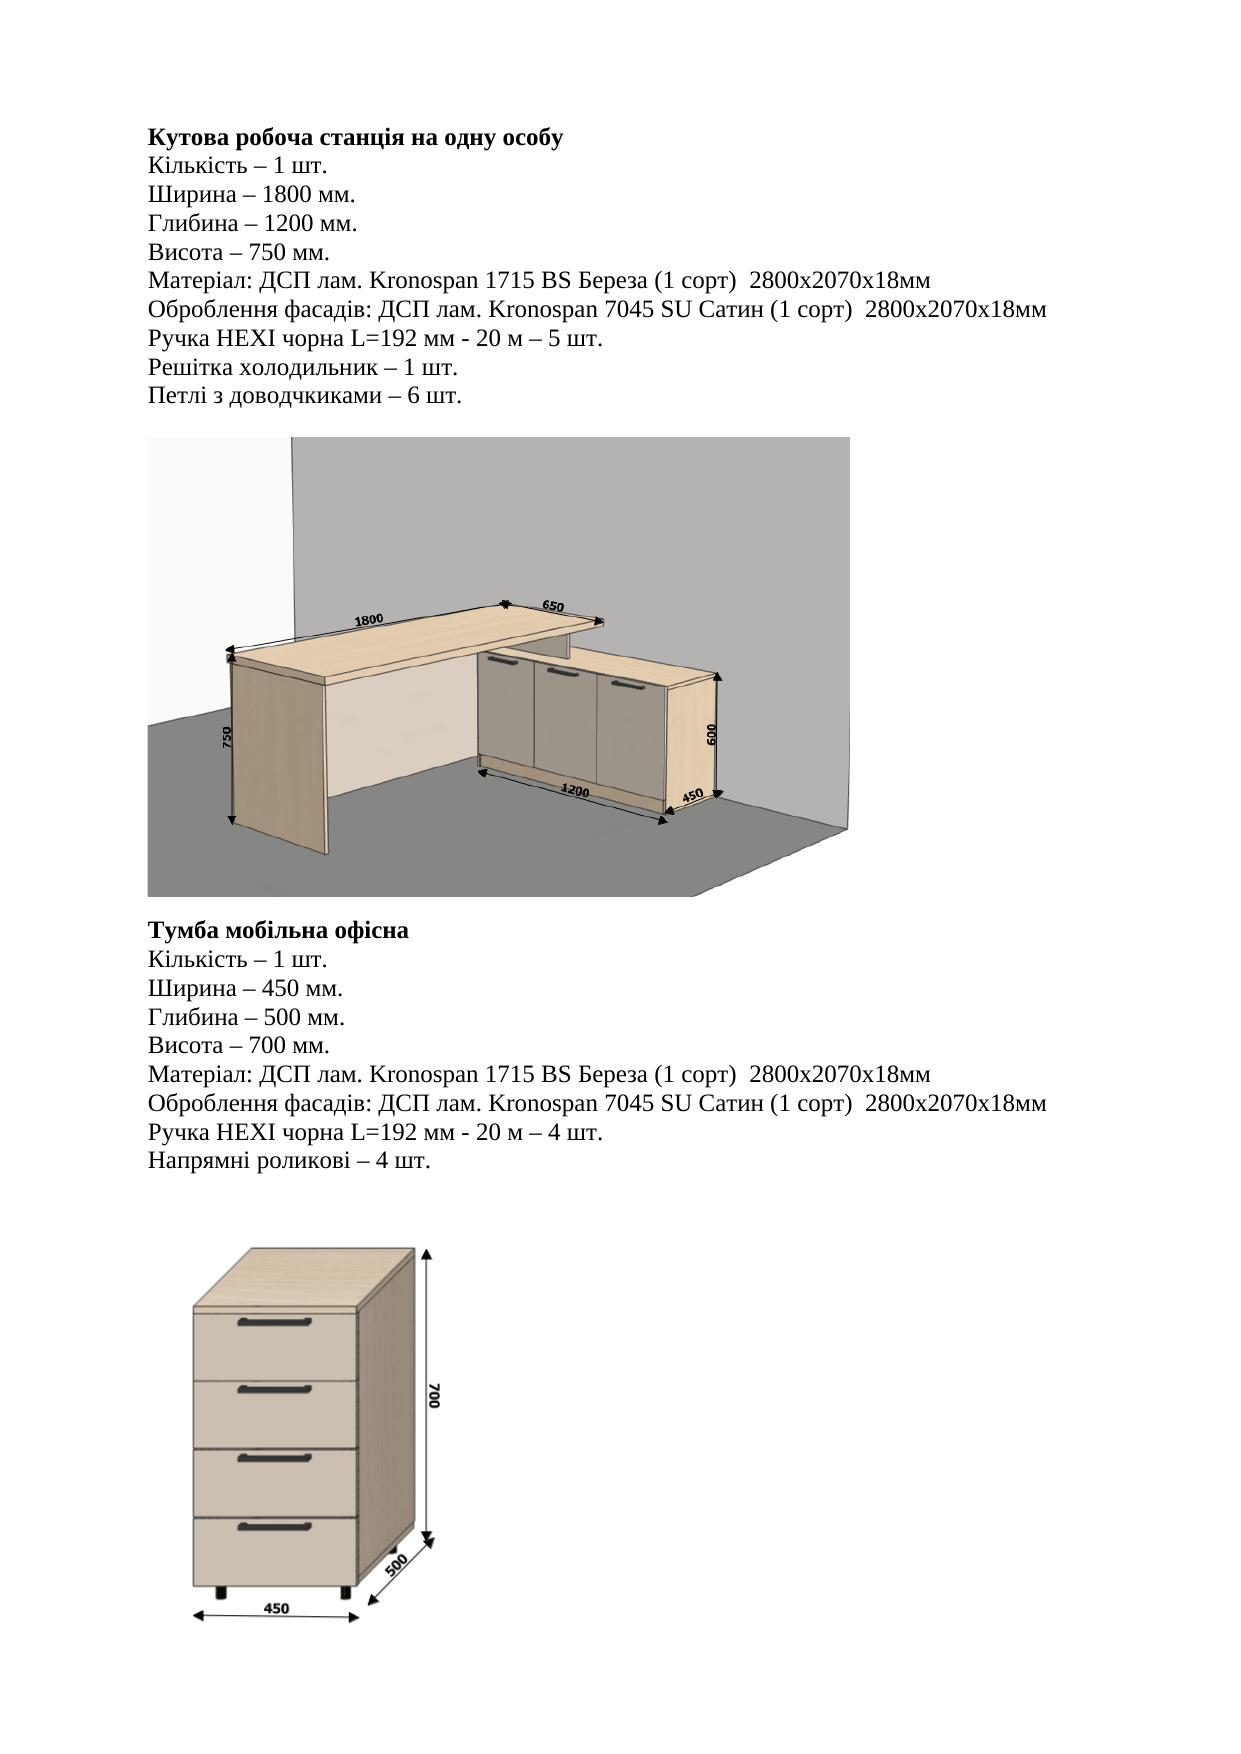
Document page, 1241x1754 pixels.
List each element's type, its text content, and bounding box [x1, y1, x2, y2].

text Кутова робоча станція на одну особу [148, 122, 1152, 150]
text Матеріал: ДСП лам. Kronospan 1715 BS Береза (1 сорт) 2800х2070х18мм [148, 1059, 1152, 1088]
picture [147, 1182, 495, 1657]
picture [147, 437, 850, 897]
text Глибина – 500 мм. [148, 1002, 1152, 1030]
text Висота – 750 мм. [148, 237, 1152, 265]
text Оброблення фасадів: ДСП лам. Kronospan 7045 SU Сатин (1 сорт) 2800х2070х18мм [148, 1088, 1152, 1117]
text Ручка HEXI чорна L=192 мм - 20 м – 5 шт. Решітка холодильник – 1 шт. Петлі з доводчкиками – 6 шт. [148, 323, 1152, 437]
text Матеріал: ДСП лам. Kronospan 1715 BS Береза (1 сорт) 2800х2070х18мм [148, 265, 1152, 294]
text Висота – 700 мм. [148, 1030, 1152, 1059]
text Ширина – 450 мм. [148, 973, 1152, 1002]
text Глибина – 1200 мм. [148, 208, 1152, 237]
text Кількість – 1 шт. [148, 944, 1152, 973]
text Тумба мобільна офісна [148, 915, 1152, 944]
text Кількість – 1 шт. [148, 150, 1152, 179]
text Ширина – 1800 мм. [148, 179, 1152, 208]
text Оброблення фасадів: ДСП лам. Kronospan 7045 SU Сатин (1 сорт) 2800х2070х18мм [148, 294, 1152, 323]
text Ручка HEXI чорна L=192 мм - 20 м – 4 шт. Напрямні роликові – 4 шт. [148, 1117, 1152, 1174]
